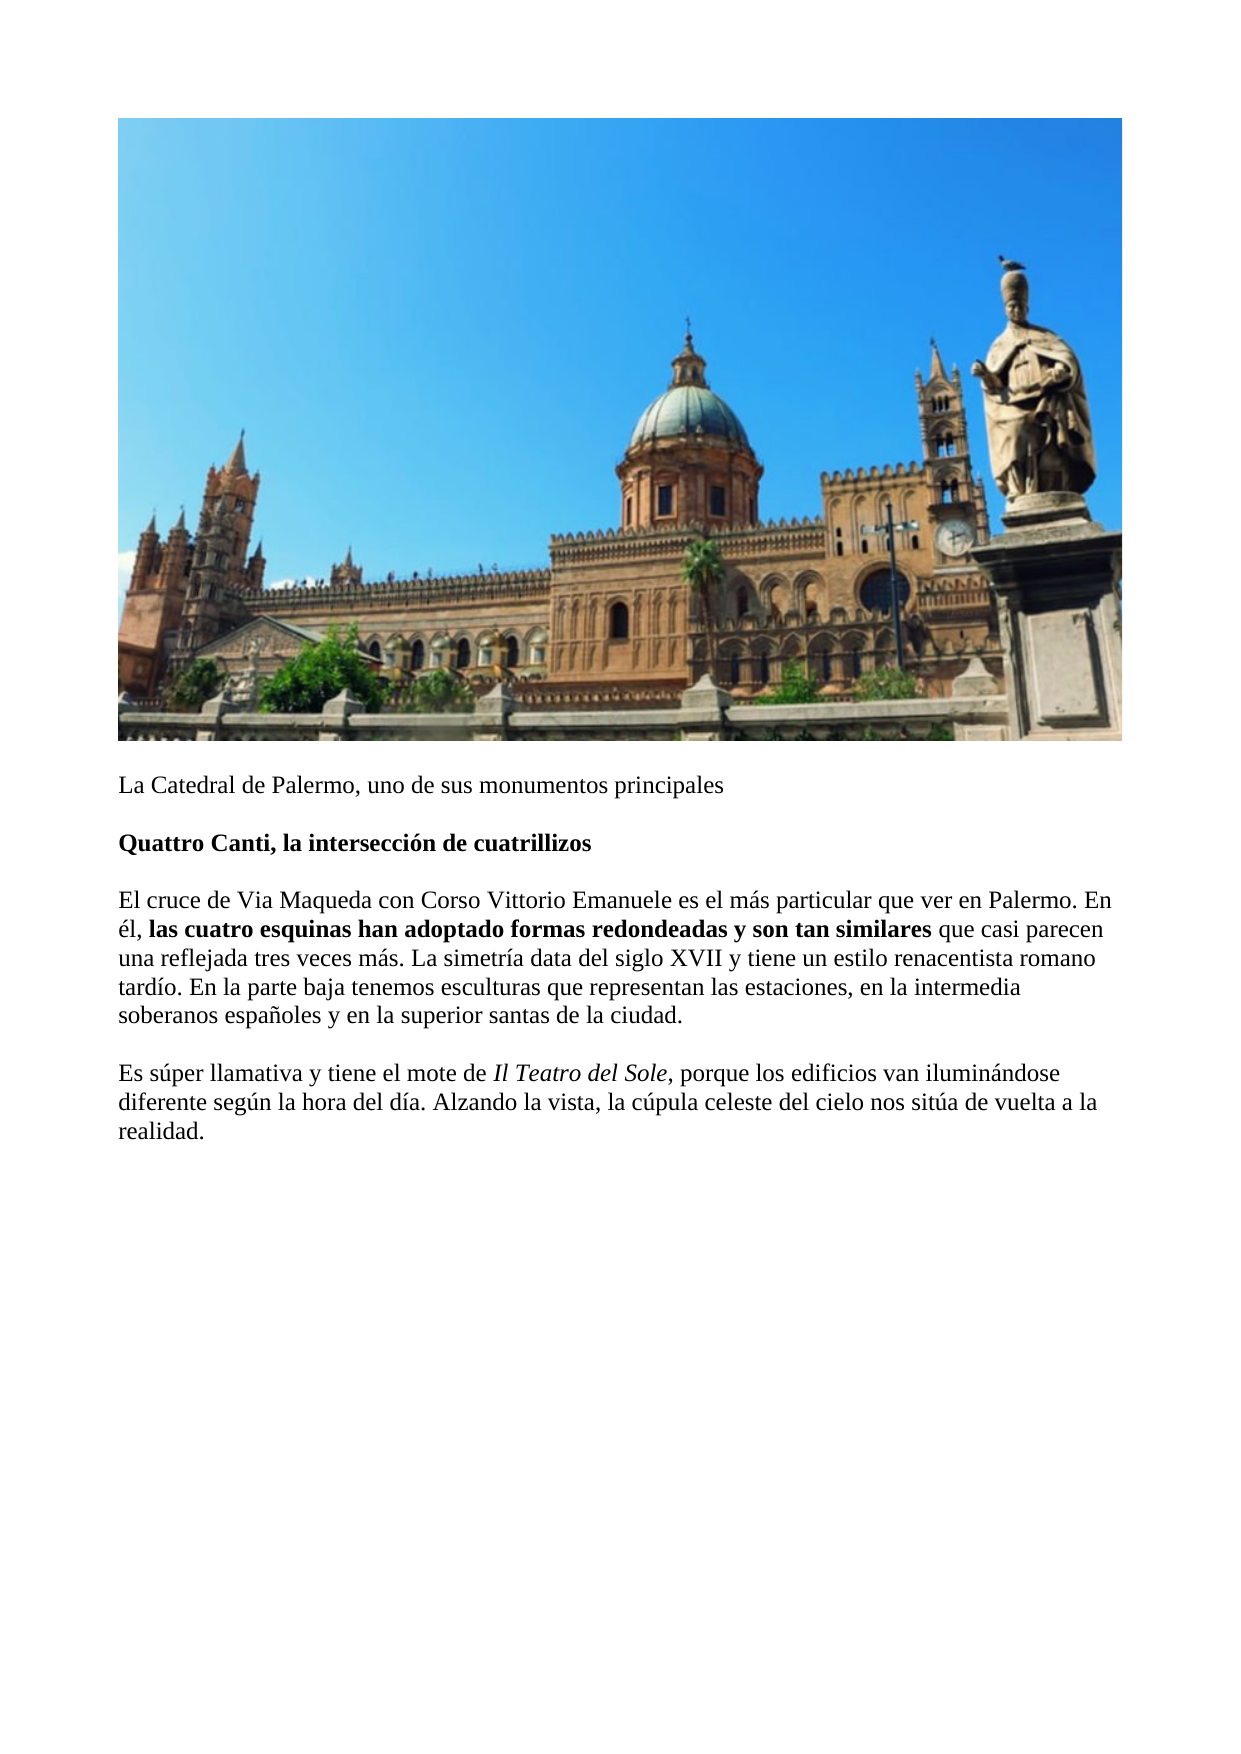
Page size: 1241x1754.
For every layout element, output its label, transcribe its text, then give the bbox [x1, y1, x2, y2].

text Es súper llamativa y tiene el mote de Il Teatro del Sole, porque los edificios van iluminándose diferente según la hora del día. Alzando la vista, la cúpula celeste del cielo nos sitúa de vuelta a la realidad. [118, 1058, 1122, 1145]
text El cruce de Via Maqueda con Corso Vittorio Emanuele es el más particular que ver en Palermo. En él, las cuatro esquinas han adoptado formas redondeadas y son tan similares que casi parecen una reflejada tres veces más. La simetría data del siglo XVII y tiene un estilo renacentista romano tardío. En la parte baja tenemos esculturas que representan las estaciones, en la intermedia soberanos españoles y en la superior santas de la ciudad. [118, 886, 1122, 1029]
picture [118, 118, 1123, 741]
text La Catedral de Palermo, uno de sus monumentos principales [118, 770, 1122, 798]
text Quattro Canti, la intersección de cuatrillizos [118, 828, 1122, 856]
